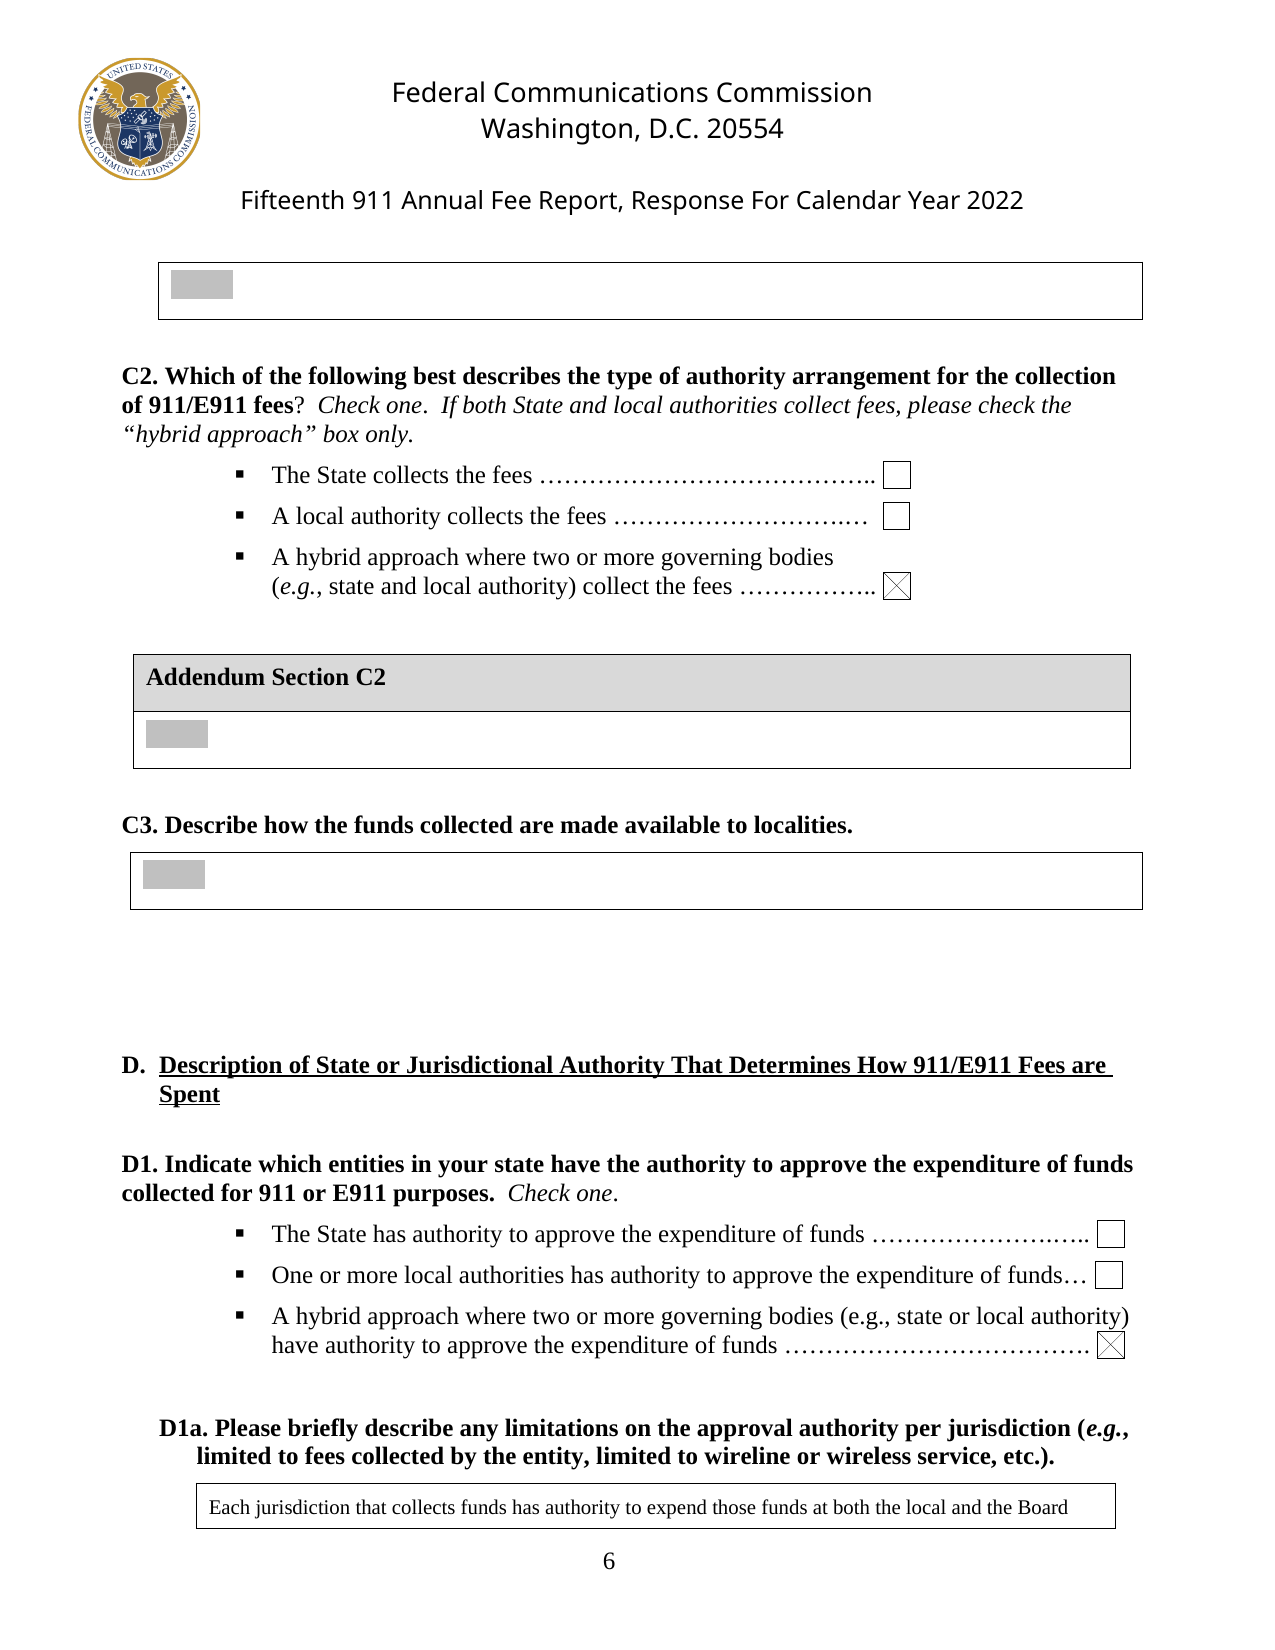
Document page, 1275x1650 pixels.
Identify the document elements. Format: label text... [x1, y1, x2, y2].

table_header [131, 853, 1142, 909]
list D1a. Please briefly describe any limitations on the approval authority per jurisdiction (e.g., limited to fees collected by the entity, limited to wireline or wireless service, etc.). [159, 1413, 1143, 1470]
picture [78, 57, 200, 180]
table_header Each jurisdiction that collects funds has authority to expend those funds at both the local and the Board level. [197, 1484, 1115, 1527]
list A hybrid approach where two or more governing bodies [234, 542, 1143, 571]
table_header Addendum Section C2 [134, 655, 1130, 711]
text C2. Which of the following best describes the type of authority arrangement for the collection of 911/E911 fees? Check one. If both State and local authorities collect fees, please check the “hybrid approach” box only. [121, 361, 1143, 447]
list Description of State or Jurisdictional Authority That Determines How 911/E911 Fees are Spent [121, 1050, 1143, 1108]
list A hybrid approach where two or more governing bodies (e.g., state or local authority) have authority to approve the expenditure of funds ………………………………. [234, 1301, 1143, 1359]
list A local authority collects the fees ……………………….… [234, 501, 1143, 530]
table_cell [134, 712, 1130, 768]
text C3. Describe how the funds collected are made available to localities. [121, 811, 1143, 839]
list The State has authority to approve the expenditure of funds ………………….….. [234, 1219, 1143, 1248]
table_cell [159, 263, 1142, 319]
text (e.g., state and local authority) collect the fees …………….. [234, 571, 1143, 600]
text D1. Indicate which entities in your state have the authority to approve the expenditure of funds collected for 911 or E911 purposes. Check one. [121, 1149, 1143, 1206]
list The State collects the fees ………………………………….. [234, 460, 1143, 489]
list One or more local authorities has authority to approve the expenditure of funds… [234, 1260, 1143, 1289]
